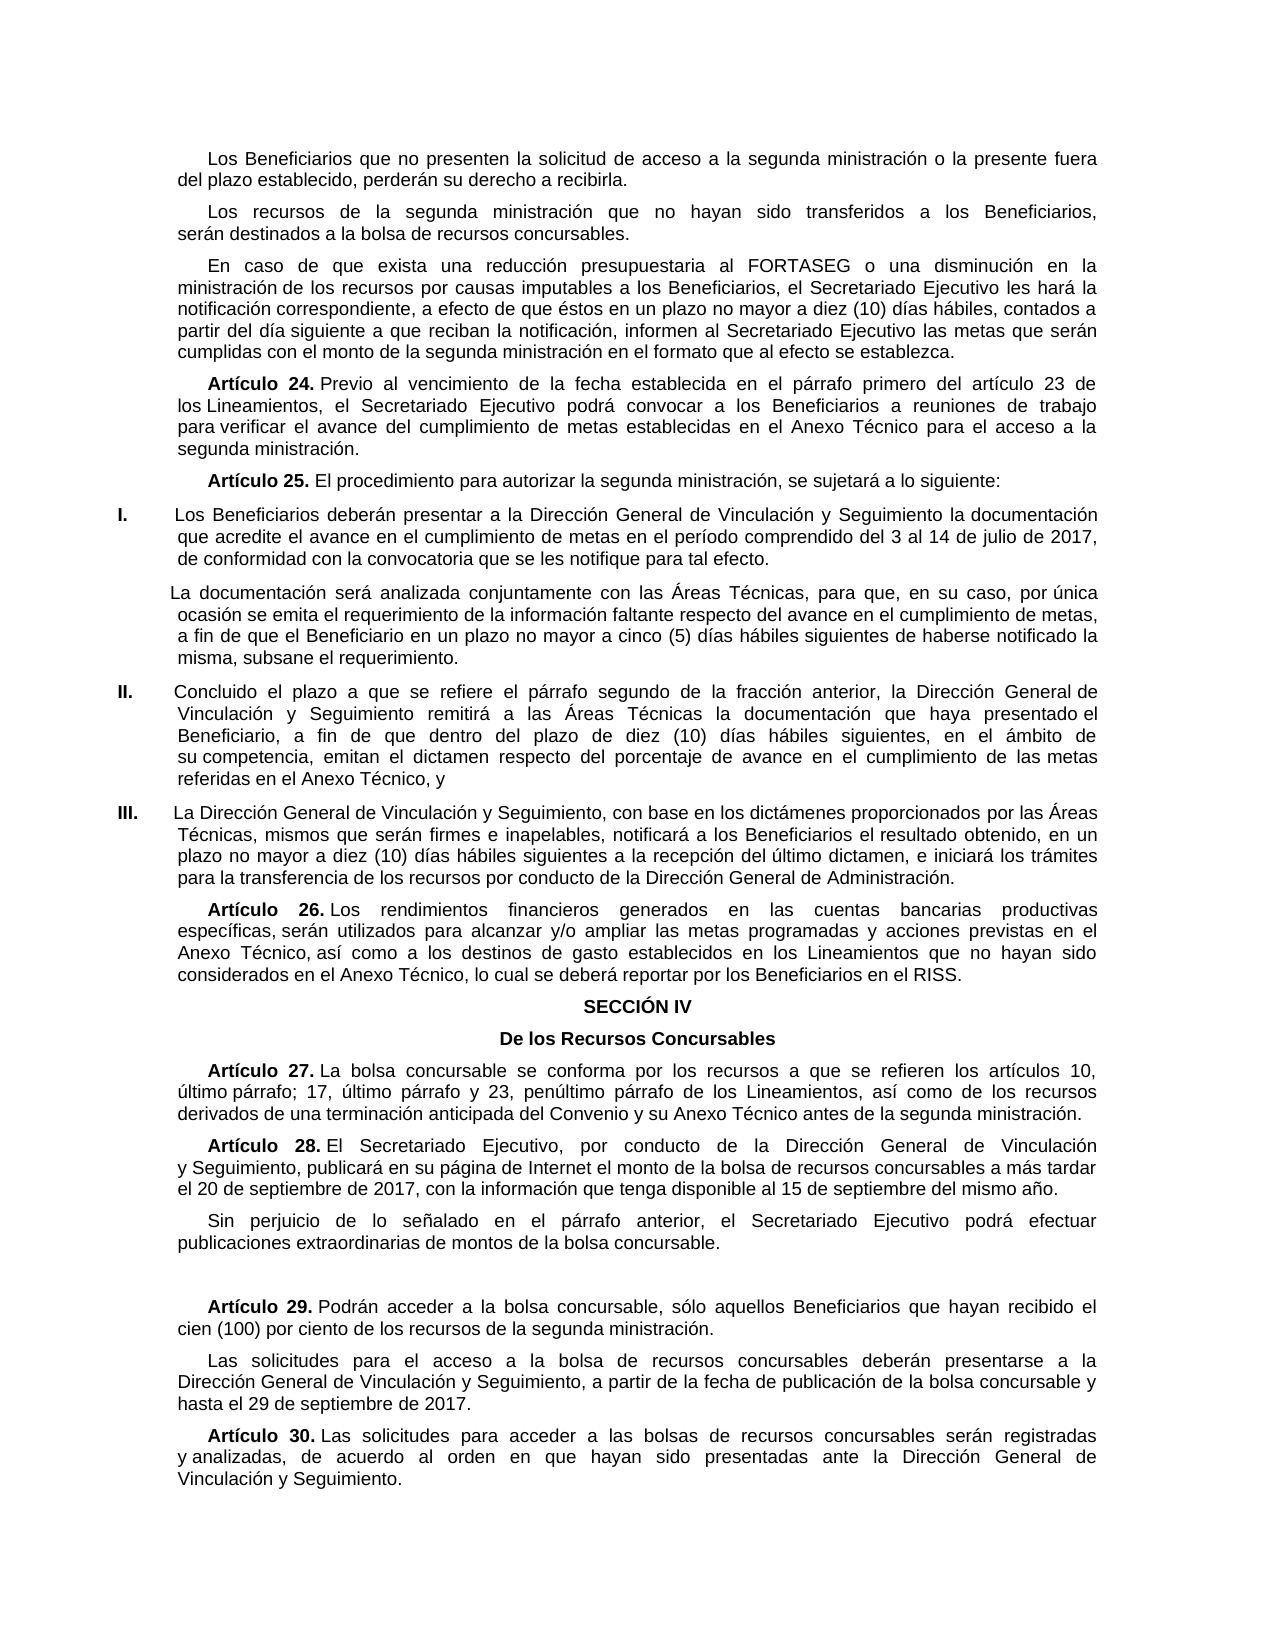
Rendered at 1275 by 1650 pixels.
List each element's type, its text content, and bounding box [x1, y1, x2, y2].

text Artículo 29. Podrán acceder a la bolsa concursable, sólo aquellos Beneficiarios que hayan recibido el cien (100) por ciento de los recursos de la segunda ministración. [177, 1296, 1098, 1339]
text II. Concluido el plazo a que se refiere el párrafo segundo de la fracción anterior, la Dirección General de Vinculación y Seguimiento remitirá a las Áreas Técnicas la documentación que haya presentado el Beneficiario, a fin de que dentro del plazo de diez (10) días hábiles siguientes, en el ámbito de su competencia, emitan el dictamen respecto del porcentaje de avance en el cumplimiento de las metas referidas en el Anexo Técnico, y [117, 679, 1098, 789]
text Artículo 28. El Secretariado Ejecutivo, por conducto de la Dirección General de Vinculación y Seguimiento, publicará en su página de Internet el monto de la bolsa de recursos concursables a más tardar el 20 de septiembre de 2017, con la información que tenga disponible al 15 de septiembre del mismo año. [177, 1135, 1098, 1199]
text III. La Dirección General de Vinculación y Seguimiento, con base en los dictámenes proporcionados por las Áreas Técnicas, mismos que serán firmes e inapelables, notificará a los Beneficiarios el resultado obtenido, en un plazo no mayor a diez (10) días hábiles siguientes a la recepción del último dictamen, e iniciará los trámites para la transferencia de los recursos por conducto de la Dirección General de Administración. [117, 799, 1098, 888]
text Artículo 30. Las solicitudes para acceder a las bolsas de recursos concursables serán registradas y analizadas, de acuerdo al orden en que hayan sido presentadas ante la Dirección General de Vinculación y Seguimiento. [177, 1425, 1098, 1489]
text En caso de que exista una reducción presupuestaria al FORTASEG o una disminución en la ministración de los recursos por causas imputables a los Beneficiarios, el Secretariado Ejecutivo les hará la notificación correspondiente, a efecto de que éstos en un plazo no mayor a diez (10) días hábiles, contados a partir del día siguiente a que reciban la notificación, informen al Secretariado Ejecutivo las metas que serán cumplidas con el monto de la segunda ministración en el formato que al efecto se establezca. [177, 255, 1098, 363]
text Artículo 25. El procedimiento para autorizar la segunda ministración, se sujetará a lo siguiente: [177, 470, 1098, 492]
text Las solicitudes para el acceso a la bolsa de recursos concursables deberán presentarse a la Dirección General de Vinculación y Seguimiento, a partir de la fecha de publicación de la bolsa concursable y hasta el 29 de septiembre de 2017. [177, 1349, 1098, 1414]
text SECCIÓN IV [177, 996, 1098, 1017]
text De los Recursos Concursables [177, 1028, 1098, 1049]
text I. Los Beneficiarios deberán presentar a la Dirección General de Vinculación y Seguimiento la documentación que acredite el avance en el cumplimiento de metas en el período comprendido del 3 al 14 de julio de 2017, de conformidad con la convocatoria que se les notifique para tal efecto. [117, 502, 1098, 569]
text La documentación será analizada conjuntamente con las Áreas Técnicas, para que, en su caso, por única ocasión se emita el requerimiento de la información faltante respecto del avance en el cumplimiento de metas, a fin de que el Beneficiario en un plazo no mayor a cinco (5) días hábiles siguientes de haberse notificado la misma, subsane el requerimiento. [117, 580, 1098, 668]
text Los Beneficiarios que no presenten la solicitud de acceso a la segunda ministración o la presente fuera del plazo establecido, perderán su derecho a recibirla. [177, 148, 1098, 191]
text Artículo 26. Los rendimientos financieros generados en las cuentas bancarias productivas específicas, serán utilizados para alcanzar y/o ampliar las metas programadas y acciones previstas en el Anexo Técnico, así como a los destinos de gasto establecidos en los Lineamientos que no hayan sido considerados en el Anexo Técnico, lo cual se deberá reportar por los Beneficiarios en el RISS. [177, 899, 1098, 985]
text Los recursos de la segunda ministración que no hayan sido transferidos a los Beneficiarios, serán destinados a la bolsa de recursos concursables. [177, 201, 1098, 244]
text Sin perjuicio de lo señalado en el párrafo anterior, el Secretariado Ejecutivo podrá efectuar publicaciones extraordinarias de montos de la bolsa concursable. [177, 1210, 1098, 1253]
text Artículo 24. Previo al vencimiento de la fecha establecida en el párrafo primero del artículo 23 de los Lineamientos, el Secretariado Ejecutivo podrá convocar a los Beneficiarios a reuniones de trabajo para verificar el avance del cumplimiento de metas establecidas en el Anexo Técnico para el acceso a la segunda ministración. [177, 373, 1098, 459]
text Artículo 27. La bolsa concursable se conforma por los recursos a que se refieren los artículos 10, último párrafo; 17, último párrafo y 23, penúltimo párrafo de los Lineamientos, así como de los recursos derivados de una terminación anticipada del Convenio y su Anexo Técnico antes de la segunda ministración. [177, 1060, 1098, 1124]
